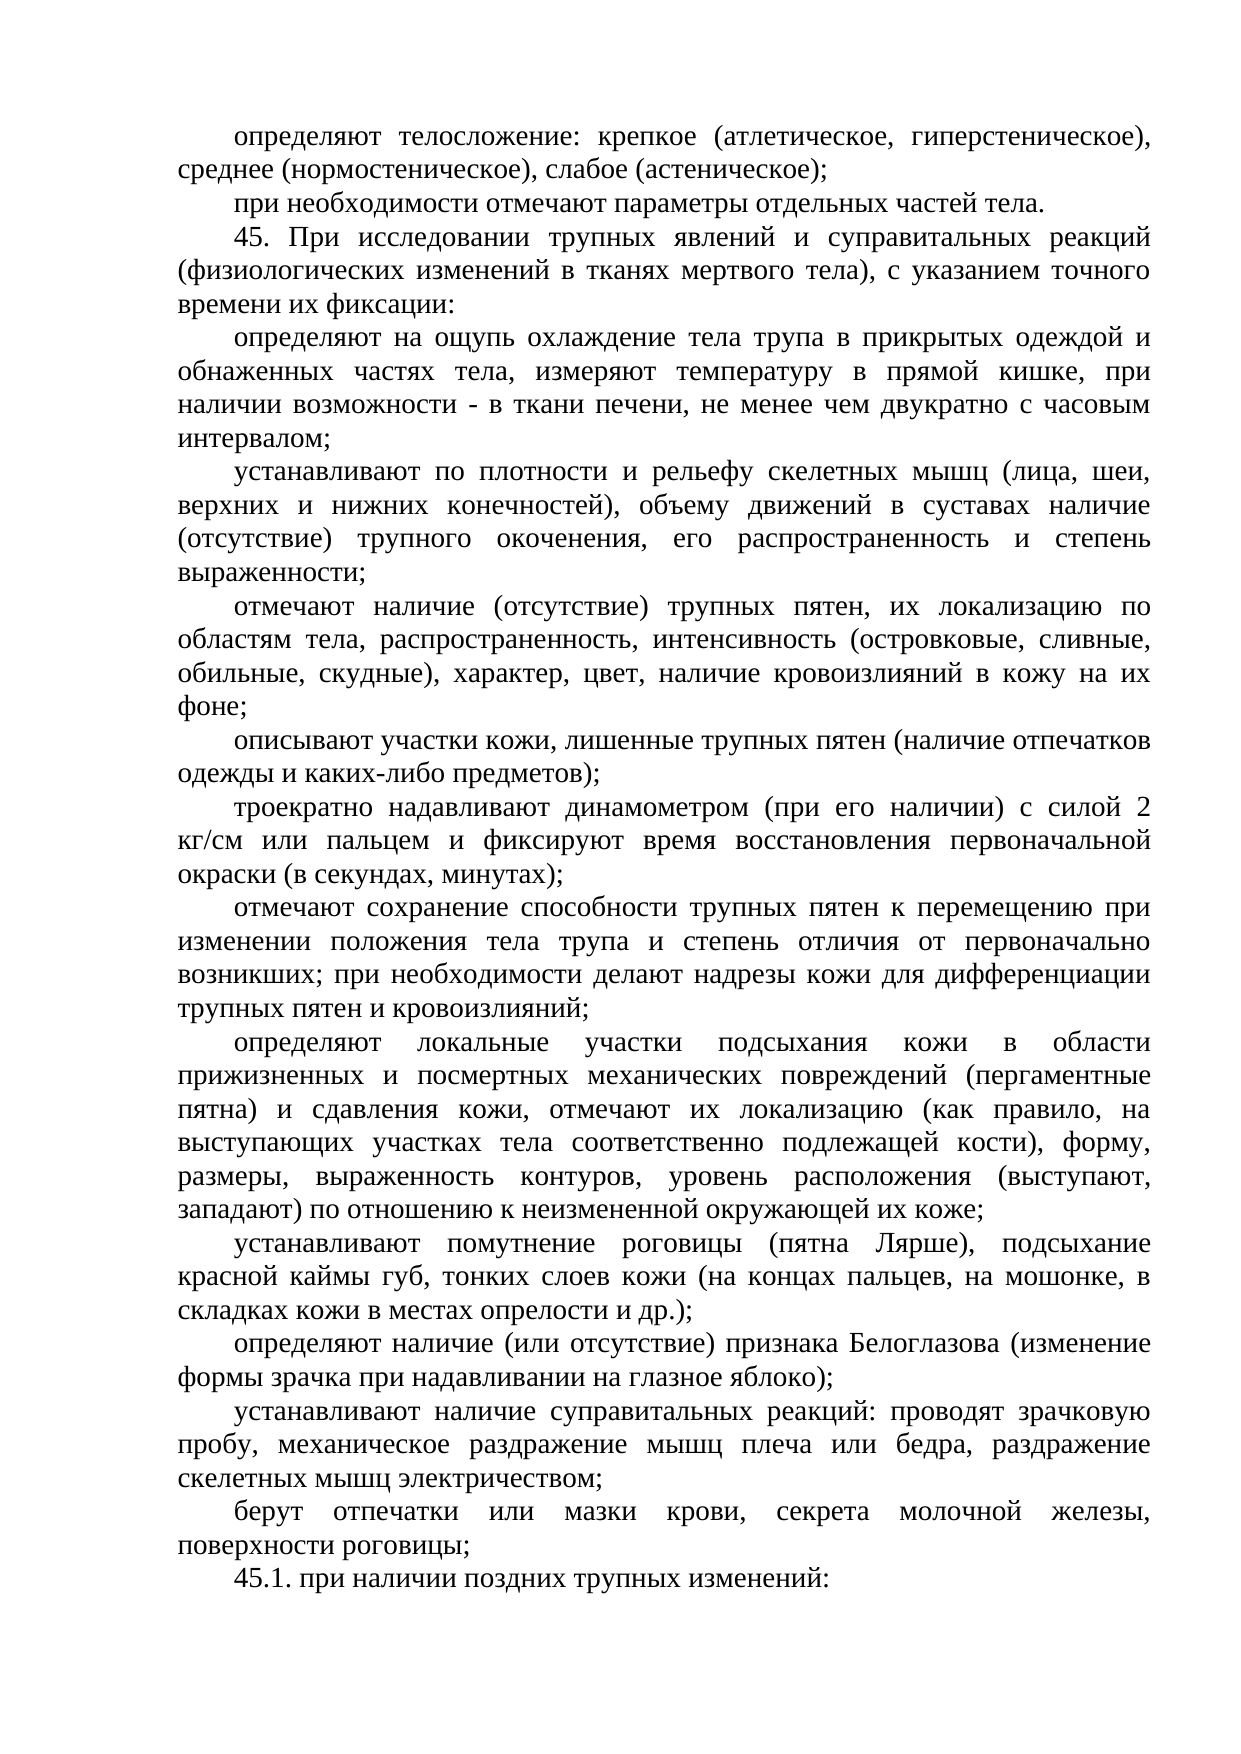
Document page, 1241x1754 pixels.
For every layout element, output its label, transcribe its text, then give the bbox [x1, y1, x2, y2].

text отмечают сохранение способности трупных пятен к перемещению при изменении положения тела трупа и степень отличия от первоначально возникших; при необходимости делают надрезы кожи для дифференциации трупных пятен и кровоизлияний; [177, 889, 1152, 1024]
text при необходимости отмечают параметры отдельных частей тела. [177, 185, 1152, 219]
text определяют на ощупь охлаждение тела трупа в прикрытых одеждой и обнаженных частях тела, измеряют температуру в прямой кишке, при наличии возможности - в ткани печени, не менее чем двукратно с часовым интервалом; [177, 319, 1152, 453]
text 45. При исследовании трупных явлений и суправитальных реакций (физиологических изменений в тканях мертвого тела), с указанием точного времени их фиксации: [177, 219, 1152, 319]
text устанавливают по плотности и рельефу скелетных мышц (лица, шеи, верхних и нижних конечностей), объему движений в суставах наличие (отсутствие) трупного окоченения, его распространенность и степень выраженности; [177, 453, 1152, 588]
text троекратно надавливают динамометром (при его наличии) с силой 2 кг/см или пальцем и фиксируют время восстановления первоначальной окраски (в секундах, минутах); [177, 789, 1152, 889]
text отмечают наличие (отсутствие) трупных пятен, их локализацию по областям тела, распространенность, интенсивность (островковые, сливные, обильные, скудные), характер, цвет, наличие кровоизлияний в кожу на их фоне; [177, 588, 1152, 722]
text определяют локальные участки подсыхания кожи в области прижизненных и посмертных механических повреждений (пергаментные пятна) и сдавления кожи, отмечают их локализацию (как правило, на выступающих участках тела соответственно подлежащей кости), форму, размеры, выраженность контуров, уровень расположения (выступают, западают) по отношению к неизмененной окружающей их коже; [177, 1024, 1152, 1225]
text описывают участки кожи, лишенные трупных пятен (наличие отпечатков одежды и каких-либо предметов); [177, 722, 1152, 789]
text определяют телосложение: крепкое (атлетическое, гиперстеническое), среднее (нормостеническое), слабое (астеническое); [177, 118, 1152, 185]
text устанавливают помутнение роговицы (пятна Лярше), подсыхание красной каймы губ, тонких слоев кожи (на концах пальцев, на мошонке, в складках кожи в местах опрелости и др.); [177, 1225, 1152, 1326]
text определяют наличие (или отсутствие) признака Белоглазова (изменение формы зрачка при надавливании на глазное яблоко); [177, 1326, 1152, 1393]
text устанавливают наличие суправитальных реакций: проводят зрачковую пробу, механическое раздражение мышц плеча или бедра, раздражение скелетных мышц электричеством; [177, 1393, 1152, 1493]
text берут отпечатки или мазки крови, секрета молочной железы, поверхности роговицы; [177, 1493, 1152, 1560]
text 45.1. при наличии поздних трупных изменений: [177, 1560, 1152, 1594]
